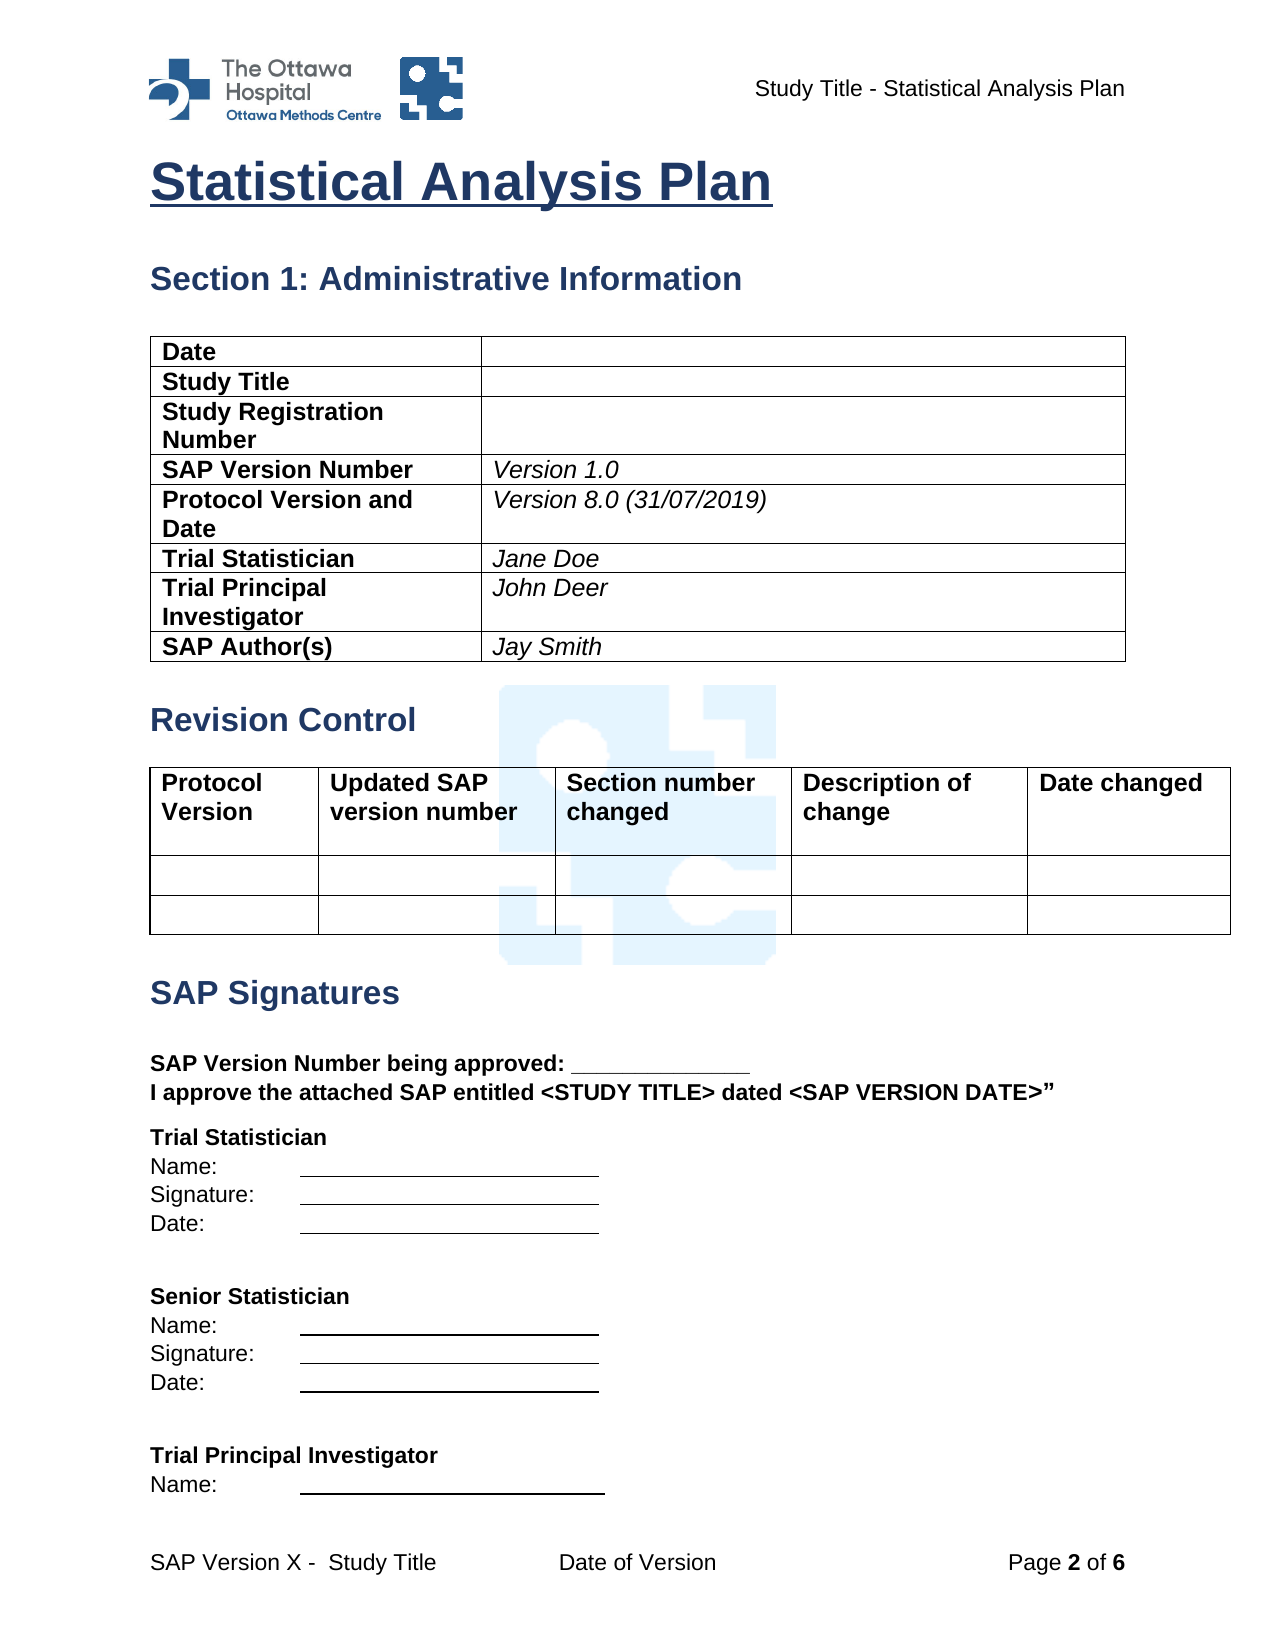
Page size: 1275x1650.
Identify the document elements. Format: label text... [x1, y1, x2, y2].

text Trial Statistician [150, 1124, 1125, 1151]
text Signature: Date: [150, 1340, 1125, 1395]
table_cell [151, 896, 318, 934]
table_cell [792, 896, 1027, 934]
text Section 1: Administrative Information [150, 259, 1125, 298]
table_cell [482, 397, 1125, 454]
table_cell SAP Version Number [151, 455, 481, 484]
table_header Updated SAP version number [319, 768, 555, 855]
table_cell [556, 856, 791, 894]
table_cell Study Registration Number [151, 397, 481, 454]
table_cell [792, 856, 1027, 894]
table_header Protocol Version [151, 768, 318, 855]
text Signature: Date: [150, 1181, 1125, 1236]
table_cell Jane Doe [482, 544, 1125, 572]
text Name: [150, 1471, 1125, 1497]
table_cell [556, 896, 791, 934]
table_cell [1028, 896, 1230, 934]
text SAP Version Number being approved: ______________ [150, 1050, 1125, 1077]
table_header Description of change [792, 768, 1027, 855]
text Name: [150, 1312, 1125, 1338]
text SAP Signatures [150, 973, 1125, 1012]
text Revision Control [150, 700, 1125, 738]
table_cell Study Title [151, 367, 481, 396]
table_header Section number changed [556, 768, 791, 855]
table_cell Jay Smith [482, 632, 1125, 661]
table_cell Version 8.0 (31/07/2019) [482, 485, 1125, 542]
text Senior Statistician [150, 1283, 1125, 1309]
table_cell Version 1.0 [482, 455, 1125, 484]
table_cell [319, 856, 555, 894]
table_cell [482, 367, 1125, 396]
text I approve the attached SAP entitled <STUDY TITLE> dated <SAP VERSION DATE>” [150, 1077, 1125, 1105]
table_header [482, 337, 1125, 366]
title Statistical Analysis Plan [150, 150, 1125, 212]
table_cell [151, 856, 318, 894]
table_cell SAP Author(s) [151, 632, 481, 661]
table_header Date changed [1028, 768, 1230, 855]
picture [400, 57, 463, 120]
table_cell Trial Statistician [151, 544, 481, 572]
table_header Date [151, 337, 481, 366]
table_cell John Deer [482, 573, 1125, 631]
table_cell Protocol Version and Date [151, 485, 481, 542]
picture [148, 58, 382, 124]
text Name: [150, 1153, 1125, 1179]
table_cell Trial Principal Investigator [151, 573, 481, 631]
text Trial Principal Investigator [150, 1442, 1125, 1468]
table_cell [319, 896, 555, 934]
table_cell [1028, 856, 1230, 894]
